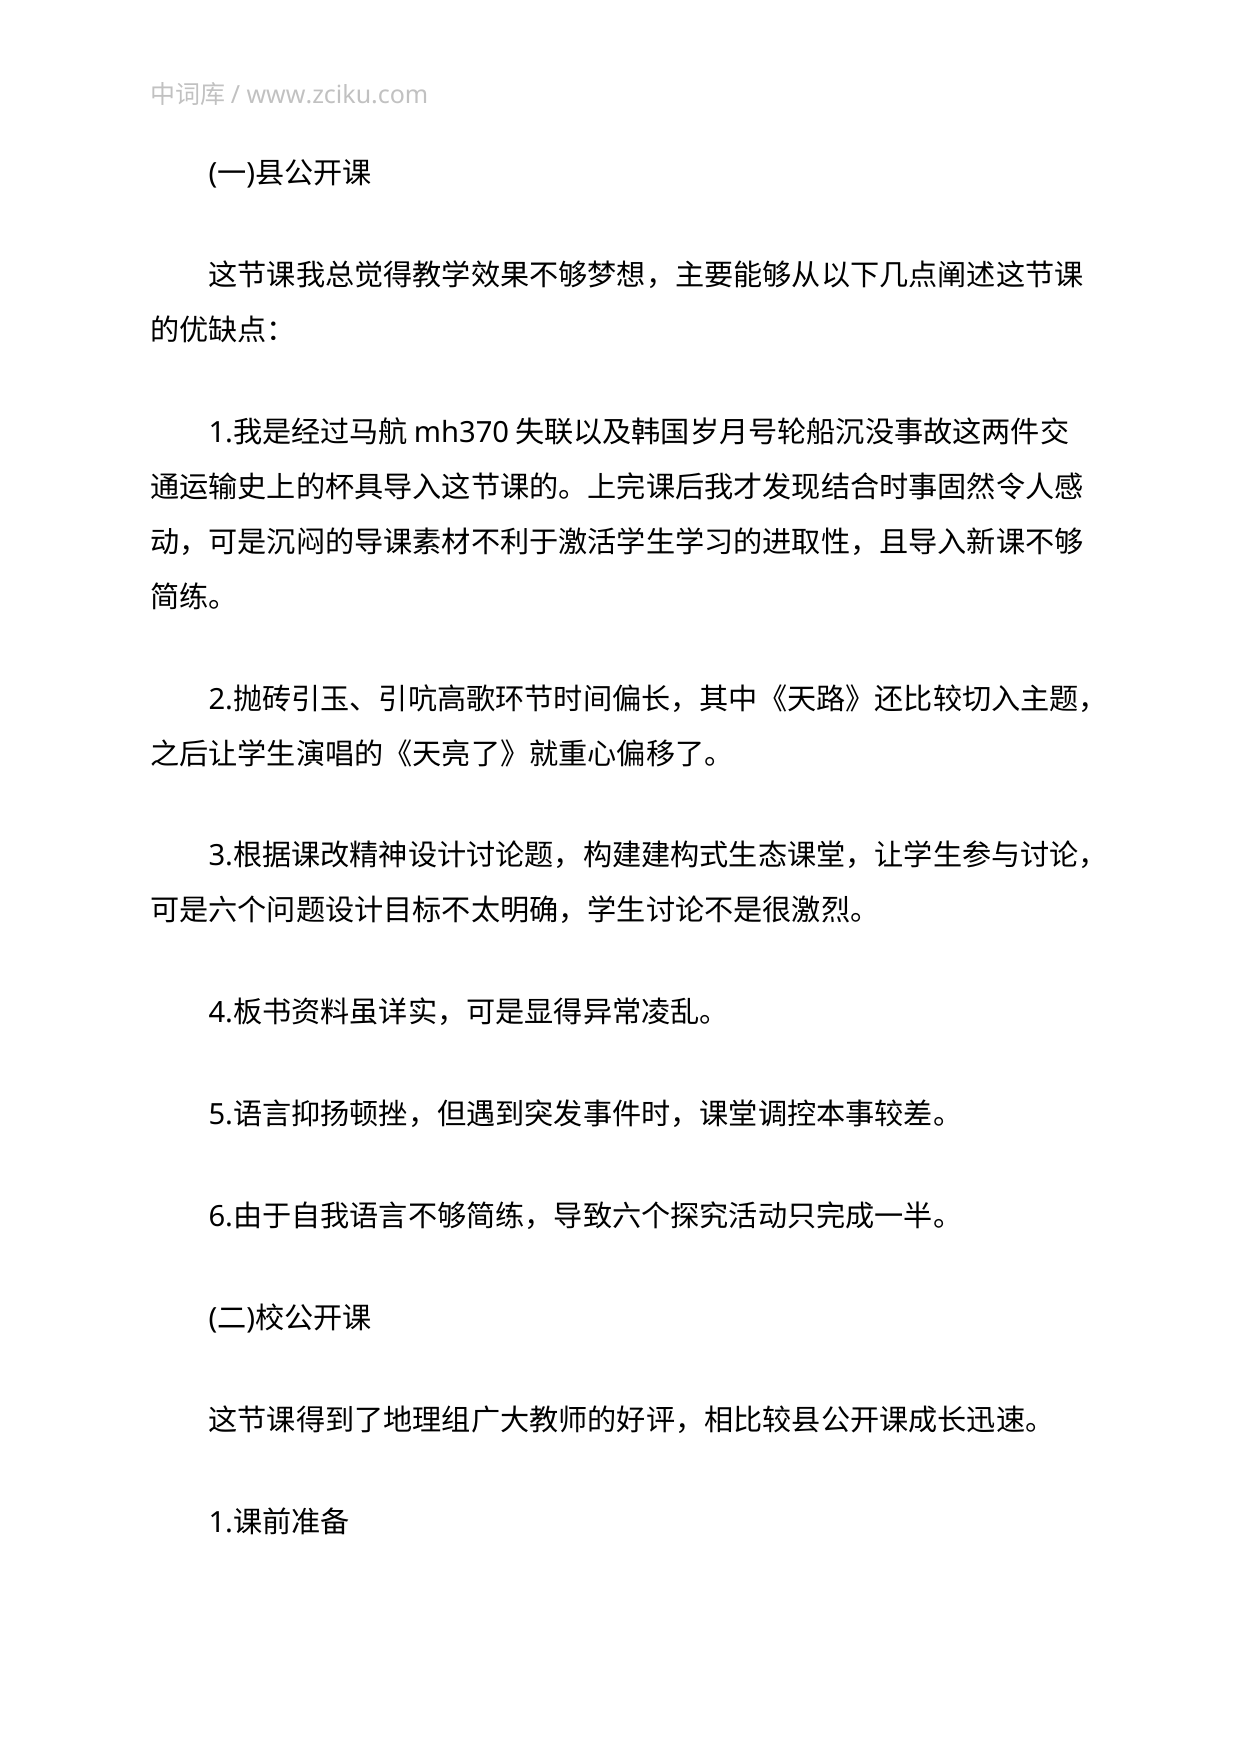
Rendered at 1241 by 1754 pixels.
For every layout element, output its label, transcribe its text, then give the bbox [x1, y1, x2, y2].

text 这节课得到了地理组广大教师的好评，相比较县公开课成长迅速。 [150, 1397, 1090, 1439]
text 这节课我总觉得教学效果不够梦想，主要能够从以下几点阐述这节课的优缺点： [150, 252, 1090, 349]
text 3.根据课改精神设计讨论题，构建建构式生态课堂，让学生参与讨论，可是六个问题设计目标不太明确，学生讨论不是很激烈。 [150, 832, 1090, 929]
text 4.板书资料虽详实，可是显得异常凌乱。 [150, 989, 1090, 1031]
text 5.语言抑扬顿挫，但遇到突发事件时，课堂调控本事较差。 [150, 1091, 1090, 1133]
text 6.由于自我语言不够简练，导致六个探究活动只完成一半。 [150, 1193, 1090, 1235]
text (一)县公开课 [150, 150, 1090, 192]
text 1.课前准备 [150, 1498, 1090, 1541]
text 2.抛砖引玉、引吭高歌环节时间偏长，其中《天路》还比较切入主题，之后让学生演唱的《天亮了》就重心偏移了。 [150, 675, 1090, 772]
text 1.我是经过马航mh370失联以及韩国岁月号轮船沉没事故这两件交通运输史上的杯具导入这节课的。上完课后我才发现结合时事固然令人感动，可是沉闷的导课素材不利于激活学生学习的进取性，且导入新课不够简练。 [150, 409, 1090, 616]
text (二)校公开课 [150, 1295, 1090, 1337]
